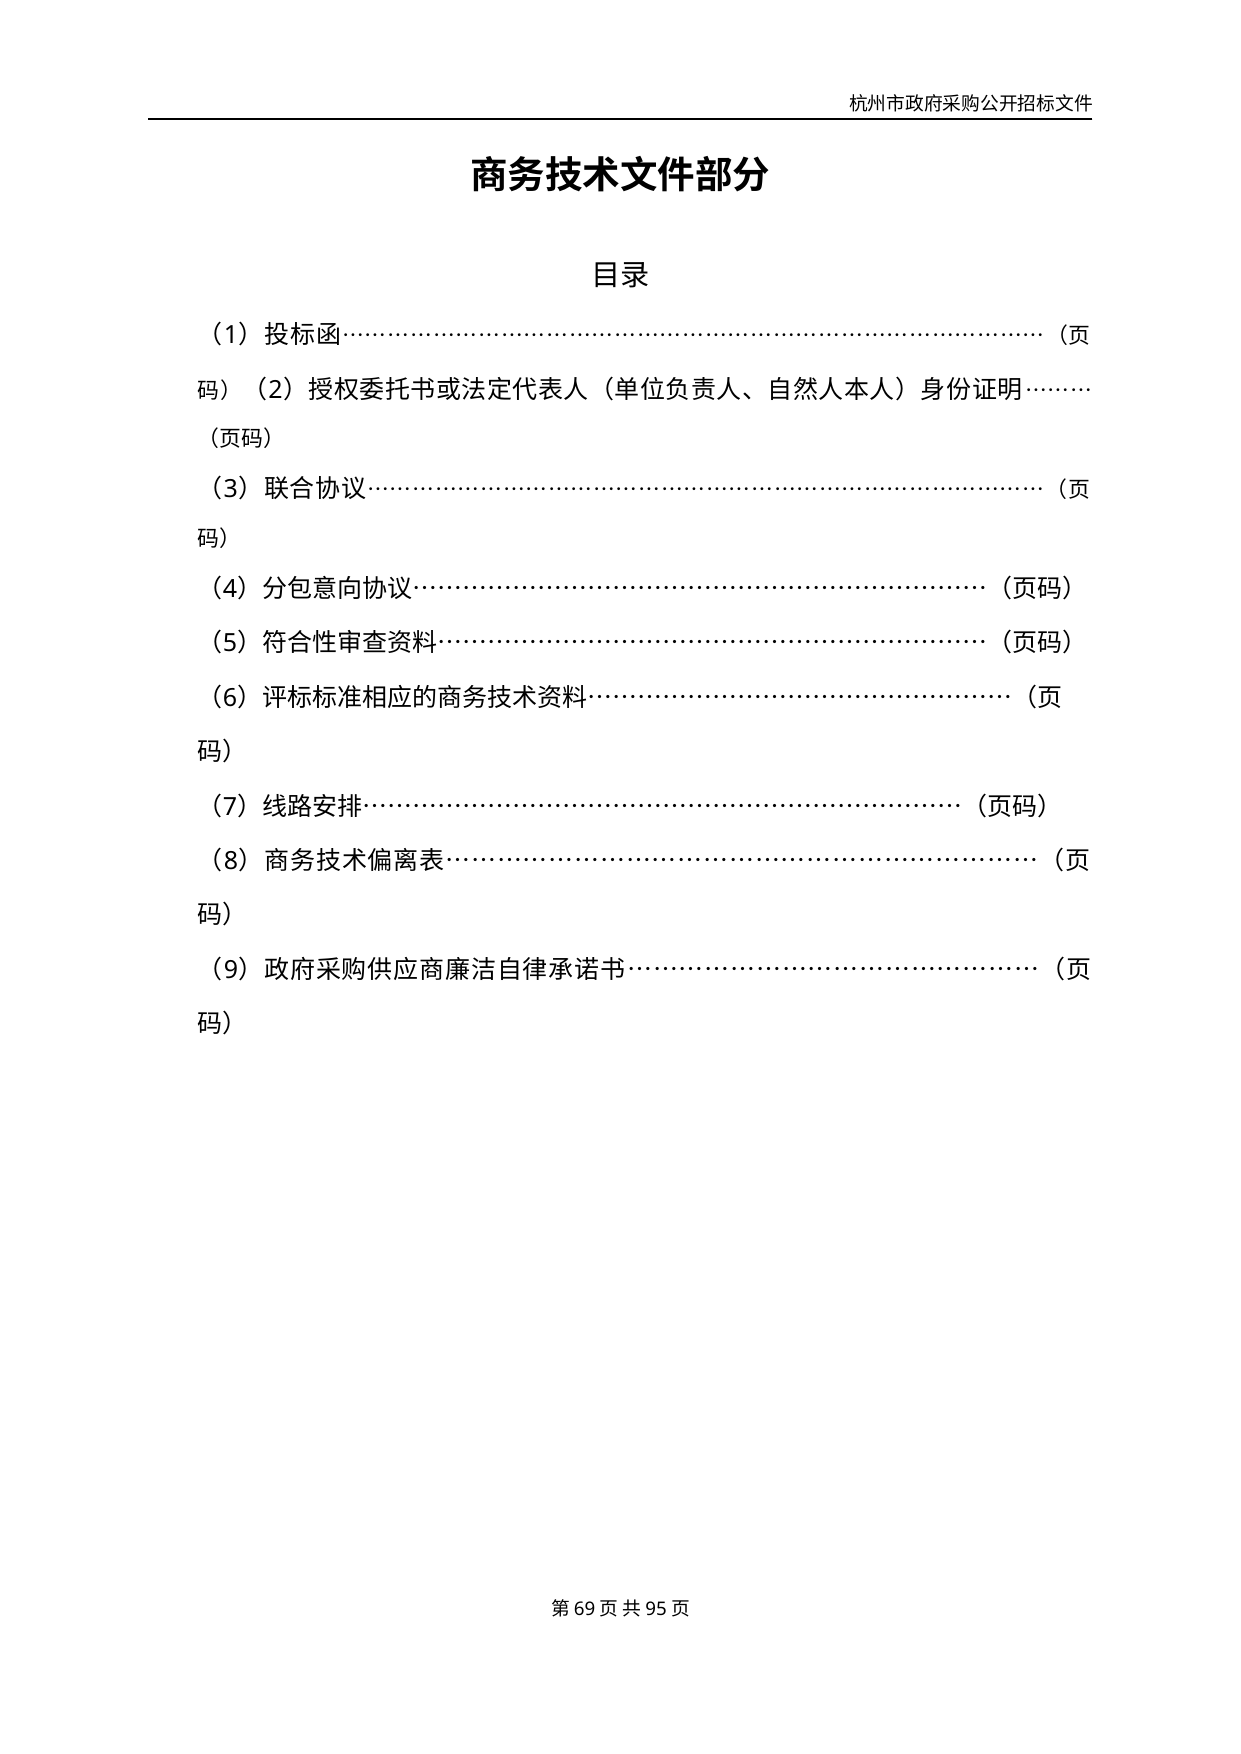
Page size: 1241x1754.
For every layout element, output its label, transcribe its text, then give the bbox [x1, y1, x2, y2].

text （6）评标标准相应的商务技术资料……………………………………………（页码） [198, 677, 1092, 768]
text 商务技术文件部分 [148, 145, 1092, 199]
text （7）线路安排………………………………………………………………（页码） [198, 786, 1092, 822]
text （1）投标函…………………………………………………………………………………（页码）（2）授权委托书或法定代表人（单位负责人、自然人本人）身份证明………（页码） [198, 315, 1092, 453]
text （9）政府采购供应商廉洁自律承诺书…………………………………………（页码） [198, 949, 1092, 1040]
text （8）商务技术偏离表……………………………………………………………（页码） [198, 840, 1092, 931]
text （4）分包意向协议……………………………………………………………（页码） [198, 568, 1092, 605]
text （3）联合协议………………………………………………………………………………（页码） [198, 469, 1092, 553]
text （5）符合性审查资料…………………………………………………………（页码） [198, 623, 1092, 659]
text 目录 [148, 252, 1092, 294]
